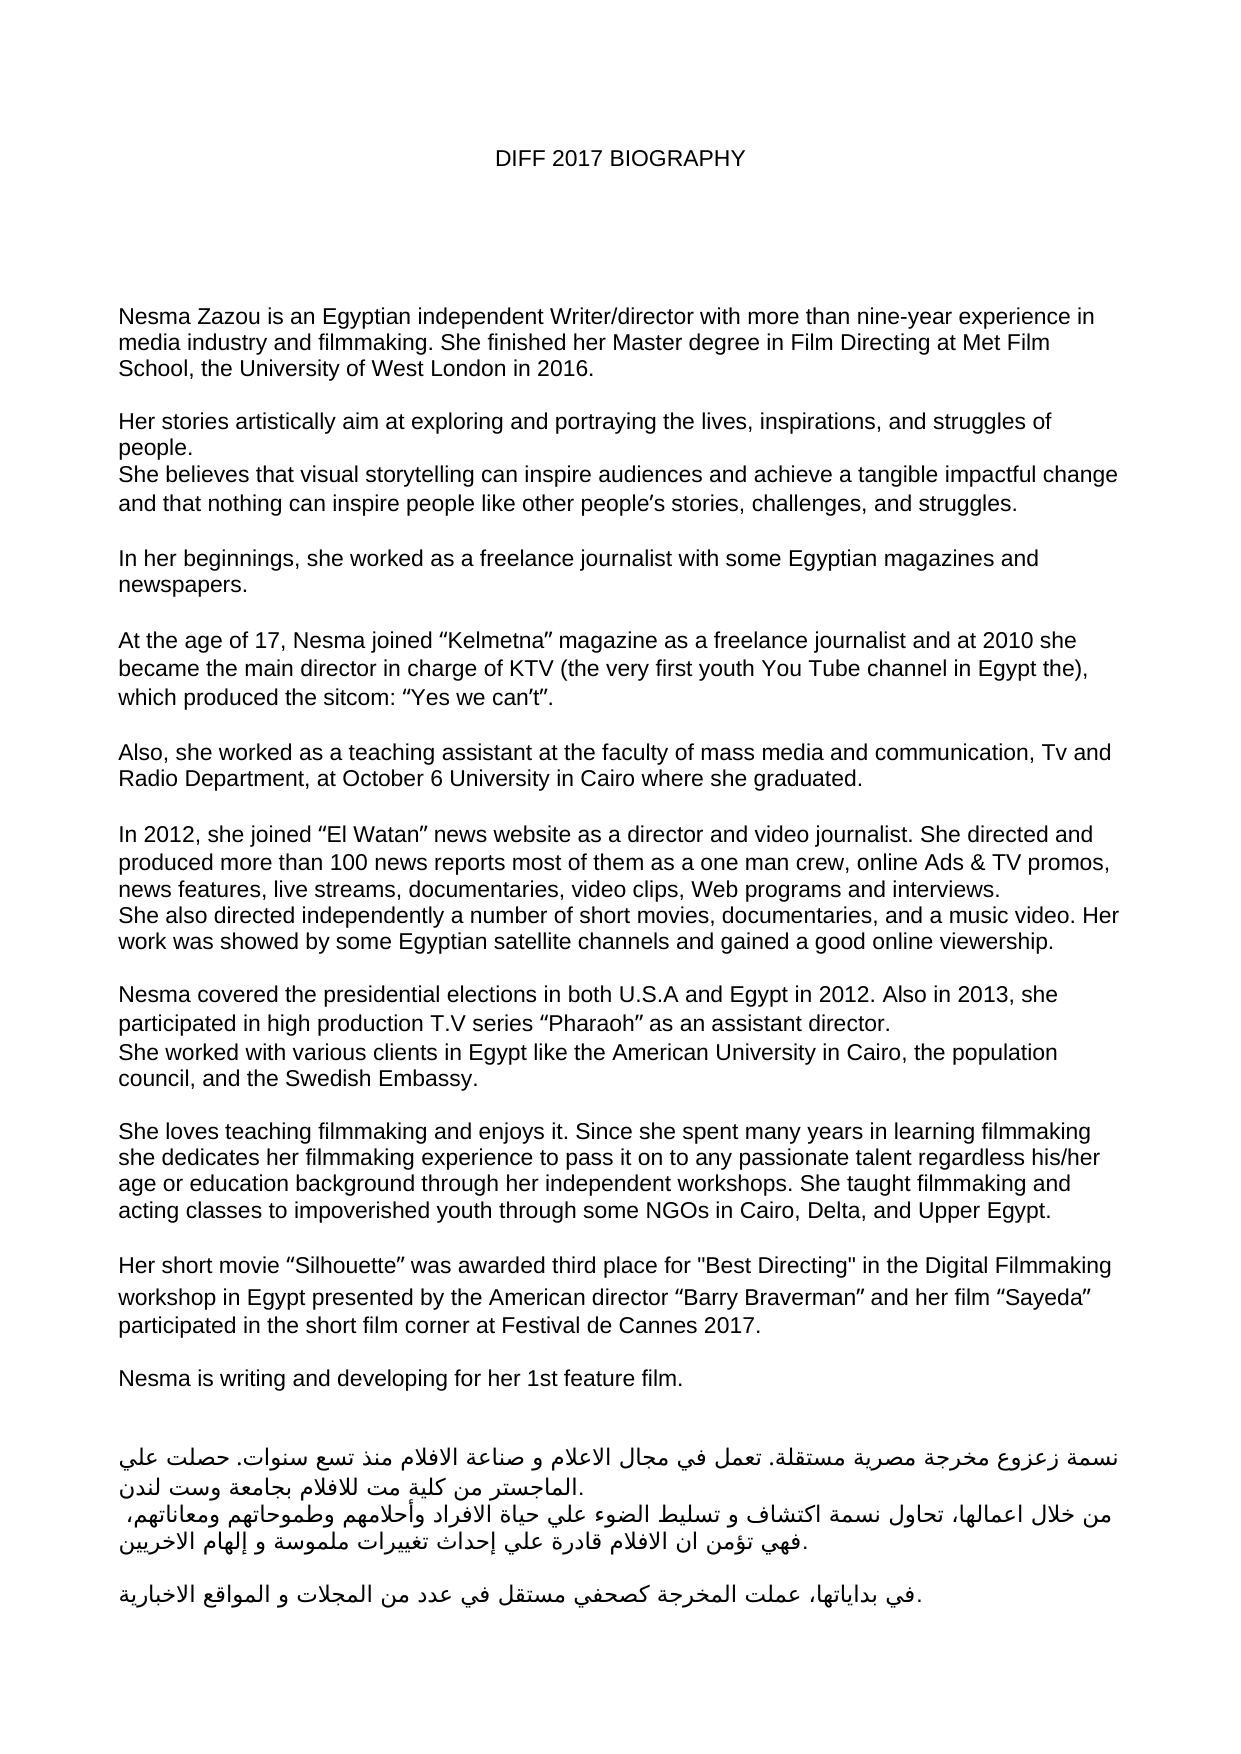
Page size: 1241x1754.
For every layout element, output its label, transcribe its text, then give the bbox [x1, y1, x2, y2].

text She believes that visual storytelling can inspire audiences and achieve a tangible impactful change and that nothing can inspire people like other people’s stories, challenges, and struggles. [118, 461, 1122, 518]
text Nesma Zazou is an Egyptian independent Writer/director with more than nine-year experience in media industry and filmmaking. She finished her Master degree in Film Directing at Met Film School, the University of West London in 2016. [118, 303, 1122, 382]
text She worked with various clients in Egypt like the American University in Cairo, the population council, and the Swedish Embassy. [118, 1039, 1122, 1091]
text Nesma is writing and developing for her 1st feature film. [118, 1365, 1122, 1391]
text DIFF 2017 BIOGRAPHY [118, 144, 1122, 171]
text At the age of 17, Nesma joined “Kelmetna” magazine as a freelance journalist and at 2010 she became the main director in charge of KTV (the very first youth You Tube channel in Egypt the), which produced the sitcom: “Yes we can’t”. [118, 624, 1122, 713]
text She loves teaching filmmaking and enjoys it. Since she spent many years in learning filmmaking she dedicates her filmmaking experience to pass it on to any passionate talent regardless his/her age or education background through her independent workshops. She taught filmmaking and acting classes to impoverished youth through some NGOs in Cairo, Delta, and Upper Egypt. [118, 1118, 1122, 1223]
text نسمة زعزوع مخرجة مصرية مستقلة. تعمل في مجال الاعلام و صناعة الافلام منذ تسع سنوات. حصلت علي الماجستر من كلية مت للافلام بجامعة وست لندن. [118, 1444, 1122, 1501]
text Her stories artistically aim at exploring and portraying the lives, inspirations, and struggles of people. [118, 408, 1122, 461]
text Also, she worked as a teaching assistant at the faculty of mass media and communication, Tv and Radio Department, at October 6 University in Cairo where she graduated. [118, 739, 1122, 792]
text She also directed independently a number of short movies, documentaries, and a music video. Her work was showed by some Egyptian satellite channels and gained a good online viewership. [118, 902, 1122, 955]
text في بداياتها، عملت المخرجة كصحفي مستقل في عدد من المجلات و المواقع الاخبارية. [118, 1581, 1122, 1608]
text Nesma covered the presidential elections in both U.S.A and Egypt in 2012. Also in 2013, she participated in high production T.V series “Pharaoh” as an assistant director. [118, 981, 1122, 1039]
text In her beginnings, she worked as a freelance journalist with some Egyptian magazines and newspapers. [118, 545, 1122, 597]
text In 2012, she joined “El Watan” news website as a director and video journalist. She directed and produced more than 100 news reports most of them as a one man crew, online Ads & TV promos, news features, live streams, documentaries, video clips, Web programs and interviews. [118, 818, 1122, 902]
text Her short movie “Silhouette” was awarded third place for "Best Directing" in the Digital Filmmaking workshop in Egypt presented by the American director “Barry Braverman” and her film “Sayeda” participated in the short film corner at Festival de Cannes 2017. [118, 1249, 1122, 1338]
text من خلال اعمالها، تحاول نسمة اكتشاف و تسليط الضوء علي حياة الافراد وأحلامهم وطموحاتهم ومعاناتهم، فهي تؤمن ان الافلام قادرة علي إحداث تغييرات ملموسة و إلهام الاخريين. [118, 1501, 1122, 1555]
